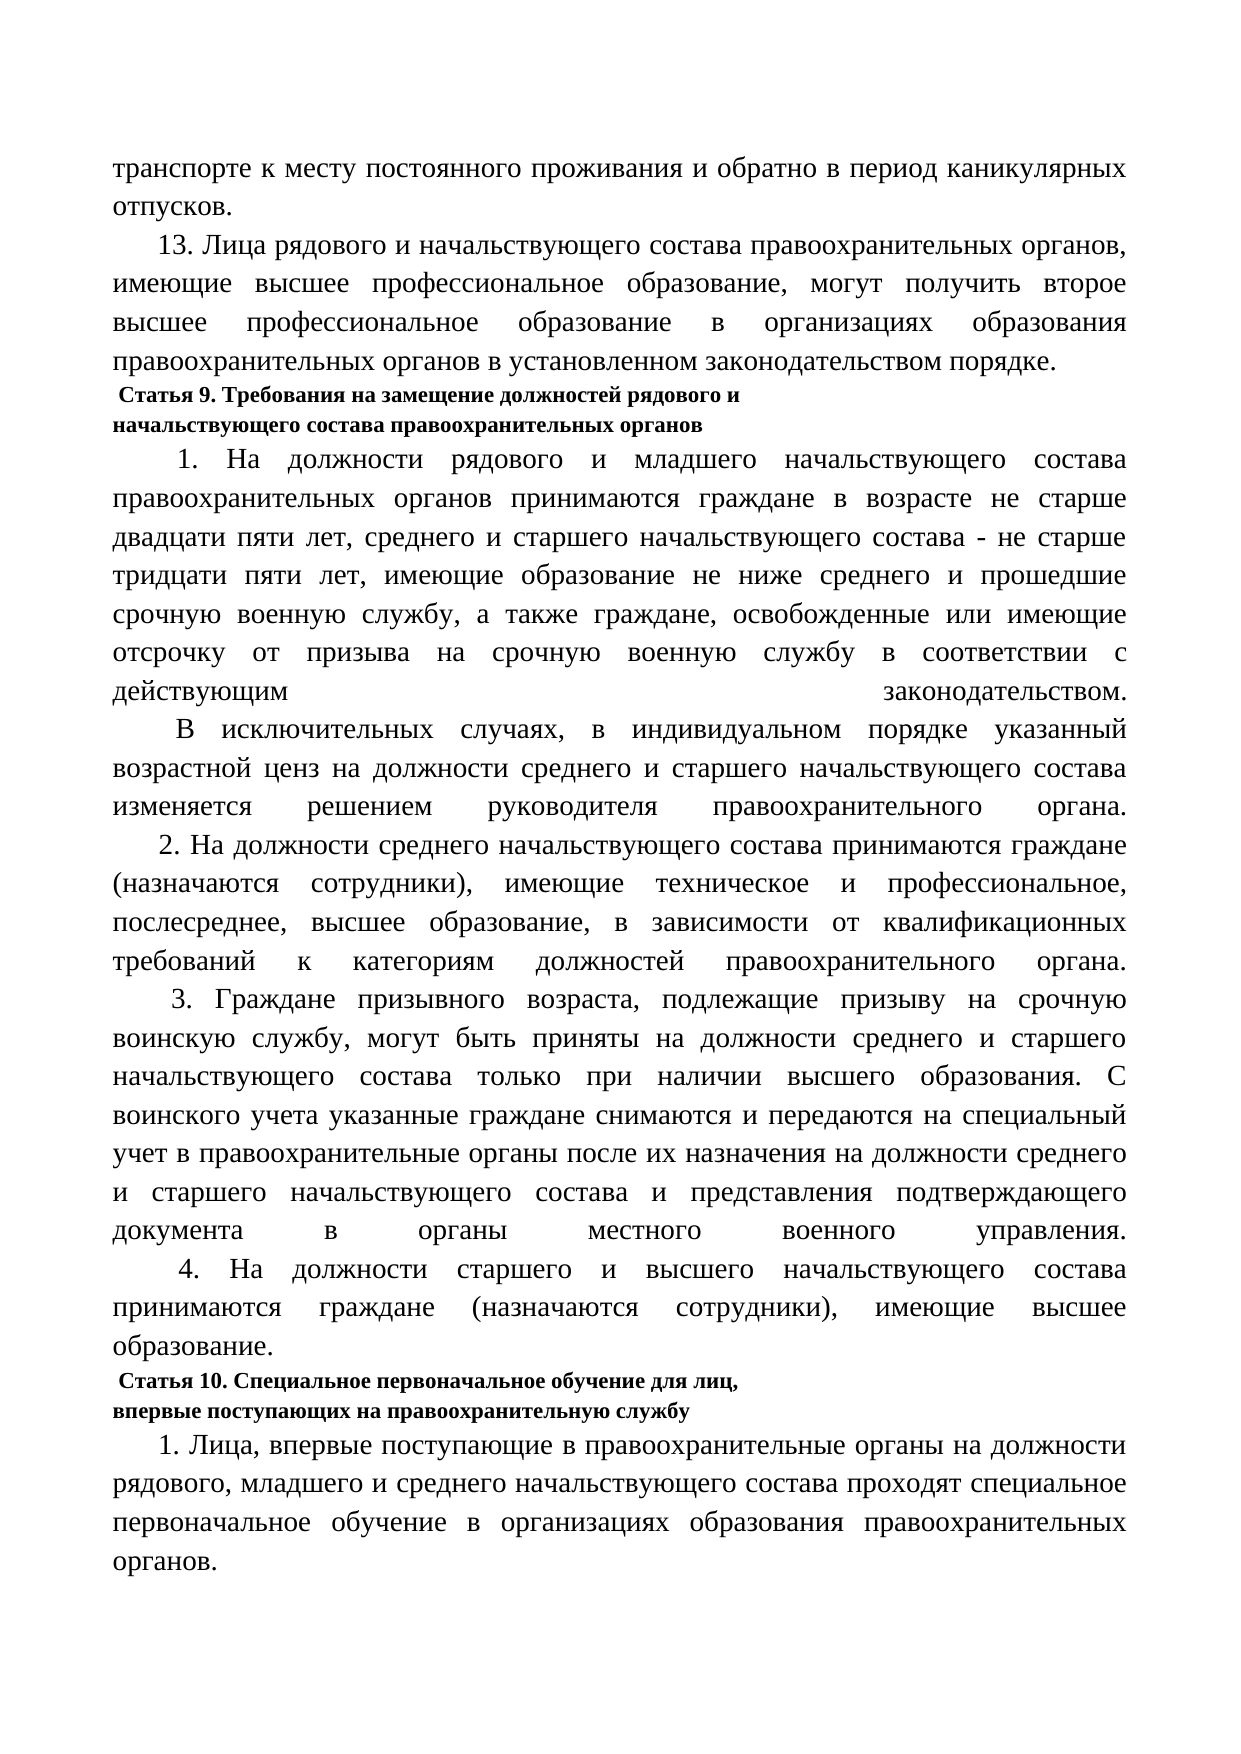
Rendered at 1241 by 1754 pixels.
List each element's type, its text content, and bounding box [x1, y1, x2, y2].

text Статья 9. Требования на замещение должностей рядового и начальствующего состава правоохранительных органов [112, 381, 1128, 438]
text 1. На должности рядового и младшего начальствующего состава правоохранительных органов принимаются граждане в возрасте не старше двадцати пяти лет, среднего и старшего начальствующего состава - не старше тридцати пяти лет, имеющие образование не ниже среднего и прошедшие срочную военную службу, а также граждане, освобожденные или имеющие отсрочку от призыва на срочную военную службу в соответствии с действующим законодательством. В исключительных случаях, в индивидуальном порядке указанный возрастной ценз на должности среднего и старшего начальствующего состава изменяется решением руководителя правоохранительного органа. 2. На должности среднего начальствующего состава принимаются граждане (назначаются сотрудники), имеющие техническое и профессиональное, послесреднее, высшее образование, в зависимости от квалификационных требований к категориям должностей правоохранительного органа. 3. Граждане призывного возраста, подлежащие призыву на срочную воинскую службу, могут быть приняты на должности среднего и старшего начальствующего состава только при наличии высшего образования. С воинского учета указанные граждане снимаются и передаются на специальный учет в правоохранительные органы после их назначения на должности среднего и старшего начальствующего состава и представления подтверждающего документа в органы местного военного управления. 4. На должности старшего и высшего начальствующего состава принимаются граждане (назначаются сотрудники), имеющие высшее образование. [112, 442, 1128, 1362]
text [112, 150, 1128, 376]
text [112, 1427, 1128, 1576]
text Статья 10. Специальное первоначальное обучение для лиц, впервые поступающих на правоохранительную службу [112, 1367, 1128, 1423]
